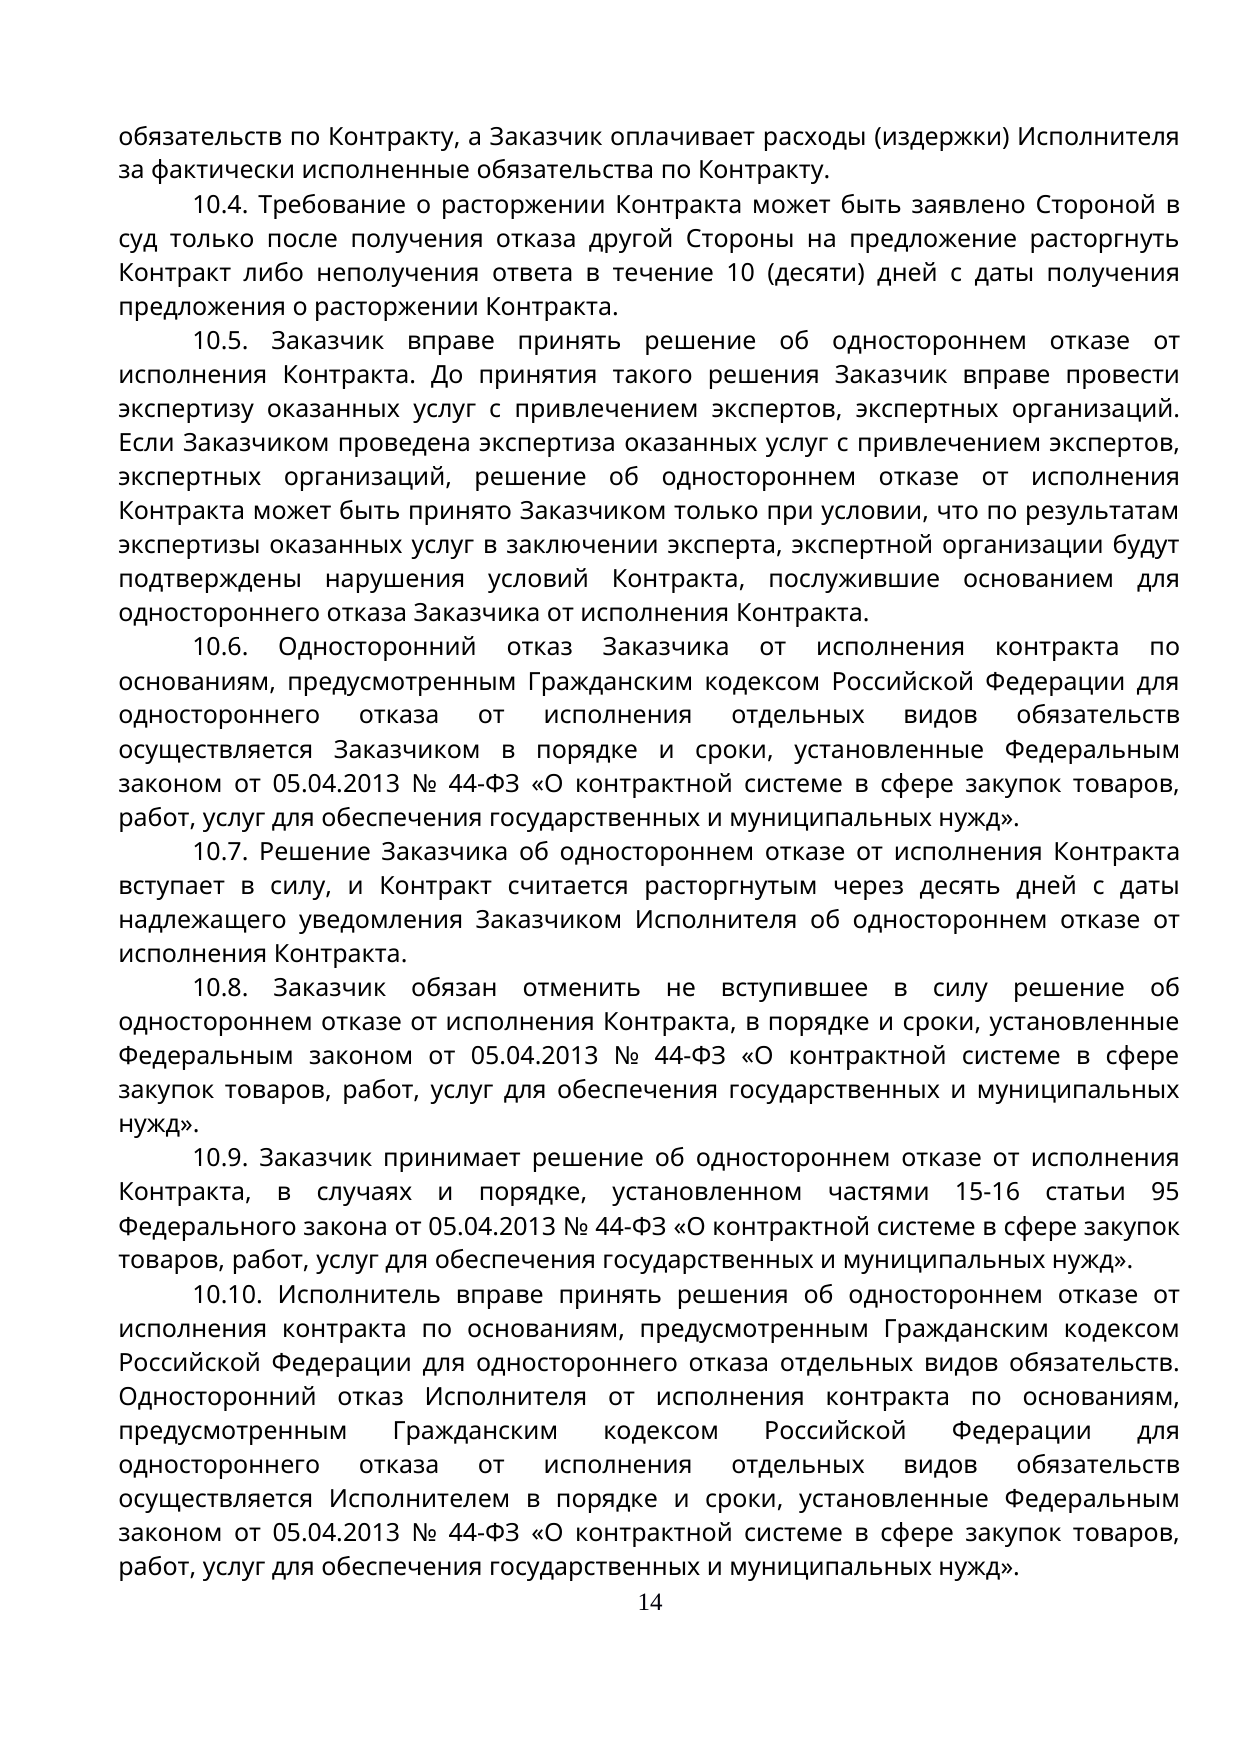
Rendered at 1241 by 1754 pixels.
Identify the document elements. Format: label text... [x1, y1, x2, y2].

text 10.4. Требование о расторжении Контракта может быть заявлено Стороной в суд только после получения отказа другой Стороны на предложение расторгнуть Контракт либо неполучения ответа в течение 10 (десяти) дней с даты получения предложения о расторжении Контракта. [118, 186, 1181, 322]
text 10.9. Заказчик принимает решение об одностороннем отказе от исполнения Контракта, в случаях и порядке, установленном частями 15-16 статьи 95 Федерального закона от 05.04.2013 № 44-ФЗ «О контрактной системе в сфере закупок товаров, работ, услуг для обеспечения государственных и муниципальных нужд». [118, 1140, 1181, 1276]
text 10.10. Исполнитель вправе принять решения об одностороннем отказе от исполнения контракта по основаниям, предусмотренным Гражданским кодексом Российской Федерации для одностороннего отказа отдельных видов обязательств. Односторонний отказ Исполнителя от исполнения контракта по основаниям, предусмотренным Гражданским кодексом Российской Федерации для одностороннего отказа от исполнения отдельных видов обязательств осуществляется Исполнителем в порядке и сроки, установленные Федеральным законом от 05.04.2013 № 44-ФЗ «О контрактной системе в сфере закупок товаров, работ, услуг для обеспечения государственных и муниципальных нужд». [118, 1276, 1181, 1583]
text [118, 118, 1181, 186]
text 10.6. Односторонний отказ Заказчика от исполнения контракта по основаниям, предусмотренным Гражданским кодексом Российской Федерации для одностороннего отказа от исполнения отдельных видов обязательств осуществляется Заказчиком в порядке и сроки, установленные Федеральным законом от 05.04.2013 № 44-ФЗ «О контрактной системе в сфере закупок товаров, работ, услуг для обеспечения государственных и муниципальных нужд». [118, 629, 1181, 833]
text 10.7. Решение Заказчика об одностороннем отказе от исполнения Контракта вступает в силу, и Контракт считается расторгнутым через десять дней с даты надлежащего уведомления Заказчиком Исполнителя об одностороннем отказе от исполнения Контракта. [118, 833, 1181, 970]
text 10.8. Заказчик обязан отменить не вступившее в силу решение об одностороннем отказе от исполнения Контракта, в порядке и сроки, установленные Федеральным законом от 05.04.2013 № 44-ФЗ «О контрактной системе в сфере закупок товаров, работ, услуг для обеспечения государственных и муниципальных нужд». [118, 970, 1181, 1140]
text 10.5. Заказчик вправе принять решение об одностороннем отказе от исполнения Контракта. До принятия такого решения Заказчик вправе провести экспертизу оказанных услуг с привлечением экспертов, экспертных организаций. Если Заказчиком проведена экспертиза оказанных услуг с привлечением экспертов, экспертных организаций, решение об одностороннем отказе от исполнения Контракта может быть принято Заказчиком только при условии, что по результатам экспертизы оказанных услуг в заключении эксперта, экспертной организации будут подтверждены нарушения условий Контракта, послужившие основанием для одностороннего отказа Заказчика от исполнения Контракта. [118, 322, 1181, 629]
